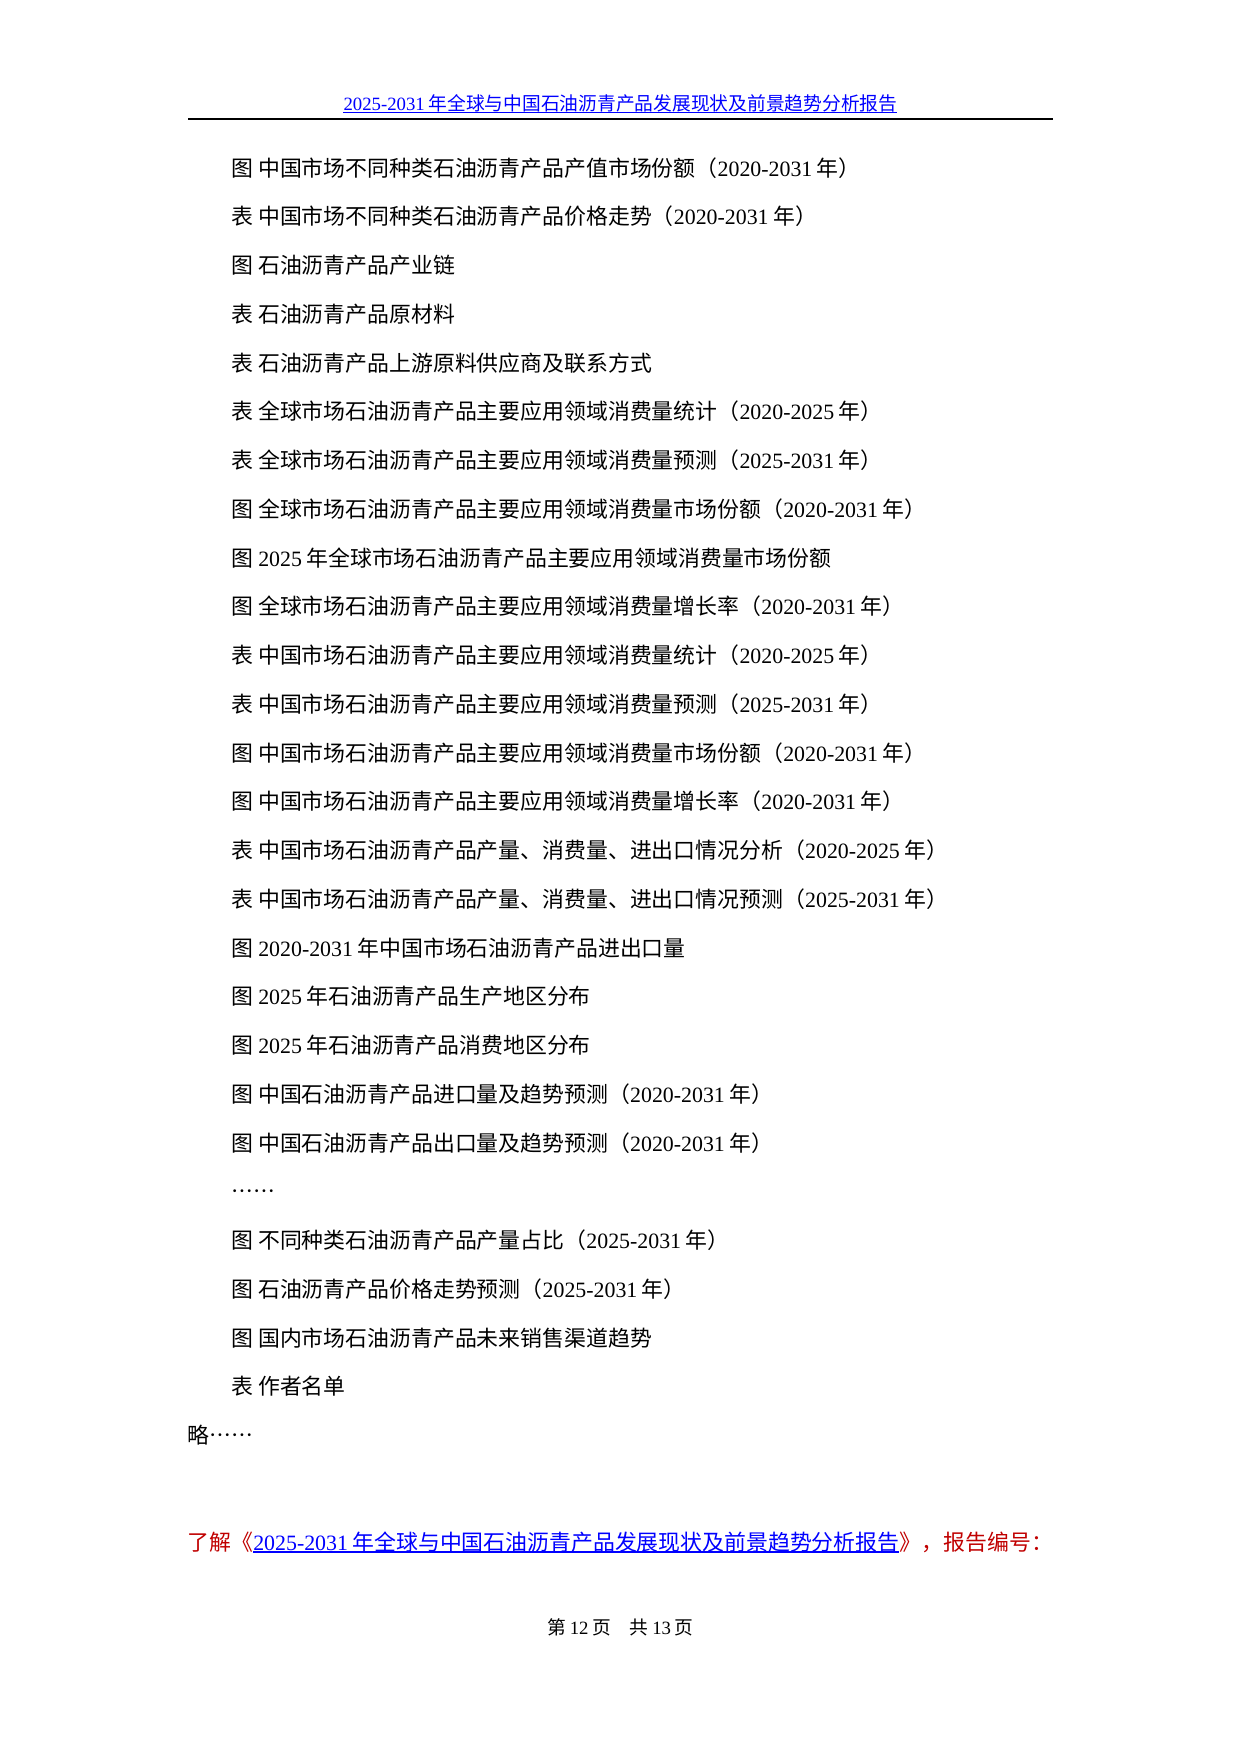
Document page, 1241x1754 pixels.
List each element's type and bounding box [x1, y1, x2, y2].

text [187, 150, 1053, 1450]
text [187, 1524, 1053, 1557]
